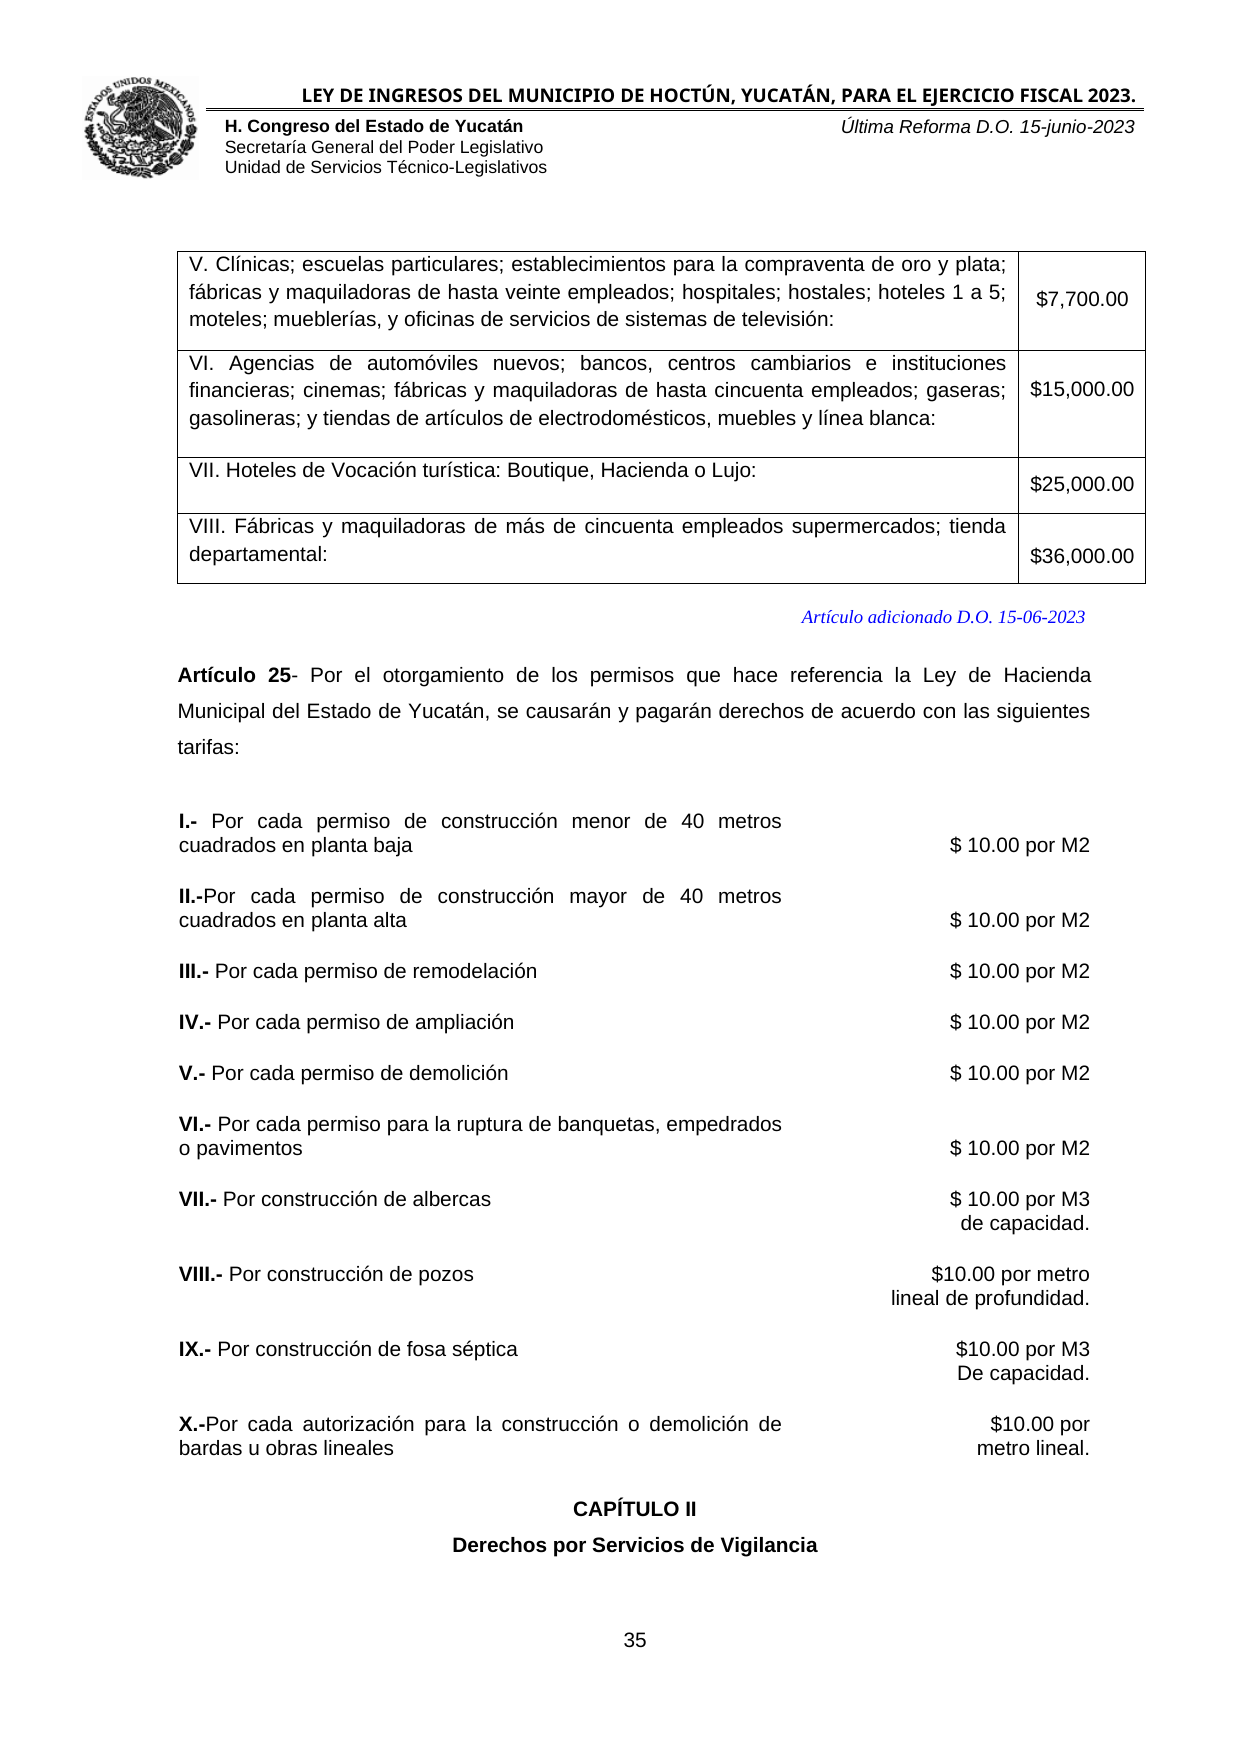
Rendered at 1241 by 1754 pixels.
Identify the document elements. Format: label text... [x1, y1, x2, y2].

text Derechos por Servicios de Vigilancia [177, 1533, 1092, 1557]
table_cell $10.00 por metro lineal. [833, 1410, 1091, 1461]
table_cell VII. Hoteles de Vocación turística: Boutique, Hacienda o Lujo: [178, 458, 1018, 513]
table_cell $10.00 por M3 De capacidad. [833, 1335, 1091, 1410]
table_cell II.-Por cada permiso de construcción mayor de 40 metros cuadrados en planta alta [177, 882, 833, 957]
table_cell VI.- Por cada permiso para la ruptura de banquetas, empedrados o pavimentos [177, 1110, 833, 1185]
table_cell VIII. Fábricas y maquiladoras de más de cincuenta empleados supermercados; tienda departamental: [178, 514, 1018, 583]
table_cell VI. Agencias de automóviles nuevos; bancos, centros cambiarios e instituciones financieras; cinemas; fábricas y maquiladoras de hasta cincuenta empleados; gaseras; gasolineras; y tiendas de artículos de electrodomésticos, muebles y línea blanca: [178, 351, 1018, 457]
table_cell $ 10.00 por M2 [833, 1059, 1091, 1110]
table_cell $ 10.00 por M3 de capacidad. [833, 1185, 1091, 1260]
text Artículo 25- Por el otorgamiento de los permisos que hace referencia la Ley de Hacienda Municipal del Estado de Yucatán, se causarán y pagarán derechos de acuerdo con las siguientes tarifas: [177, 663, 1092, 759]
table_cell $7,700.00 [1019, 252, 1145, 350]
table_cell $ 10.00 por M2 [833, 882, 1091, 957]
table_cell $15,000.00 [1019, 351, 1145, 457]
table_cell V.- Por cada permiso de demolición [177, 1059, 833, 1110]
table_cell VIII.- Por construcción de pozos [177, 1260, 833, 1335]
table_cell $10.00 por metro lineal de profundidad. [833, 1260, 1091, 1335]
table_cell IV.- Por cada permiso de ampliación [177, 1008, 833, 1059]
table_cell VII.- Por construcción de albercas [177, 1185, 833, 1260]
table_cell III.- Por cada permiso de remodelación [177, 957, 833, 1008]
table_cell $ 10.00 por M2 [833, 1008, 1091, 1059]
table_header I.- Por cada permiso de construcción menor de 40 metros cuadrados en planta baja [177, 807, 833, 882]
text CAPÍTULO II [177, 1497, 1092, 1521]
table_cell $36,000.00 [1019, 514, 1145, 583]
table_cell $25,000.00 [1019, 458, 1145, 513]
table_header $ 10.00 por M2 [833, 807, 1091, 882]
table_cell IX.- Por construcción de fosa séptica [177, 1335, 833, 1410]
table_cell $ 10.00 por M2 [833, 957, 1091, 1008]
table_cell X.-Por cada autorización para la construcción o demolición de bardas u obras lineales [177, 1410, 833, 1461]
table_cell $ 10.00 por M2 [833, 1110, 1091, 1185]
text Artículo adicionado D.O. 15-06-2023 [177, 606, 1087, 627]
table_cell V. Clínicas; escuelas particulares; establecimientos para la compraventa de oro y plata; fábricas y maquiladoras de hasta veinte empleados; hospitales; hostales; hoteles 1 a 5; moteles; mueblerías, y oficinas de servicios de sistemas de televisión: [178, 252, 1018, 350]
